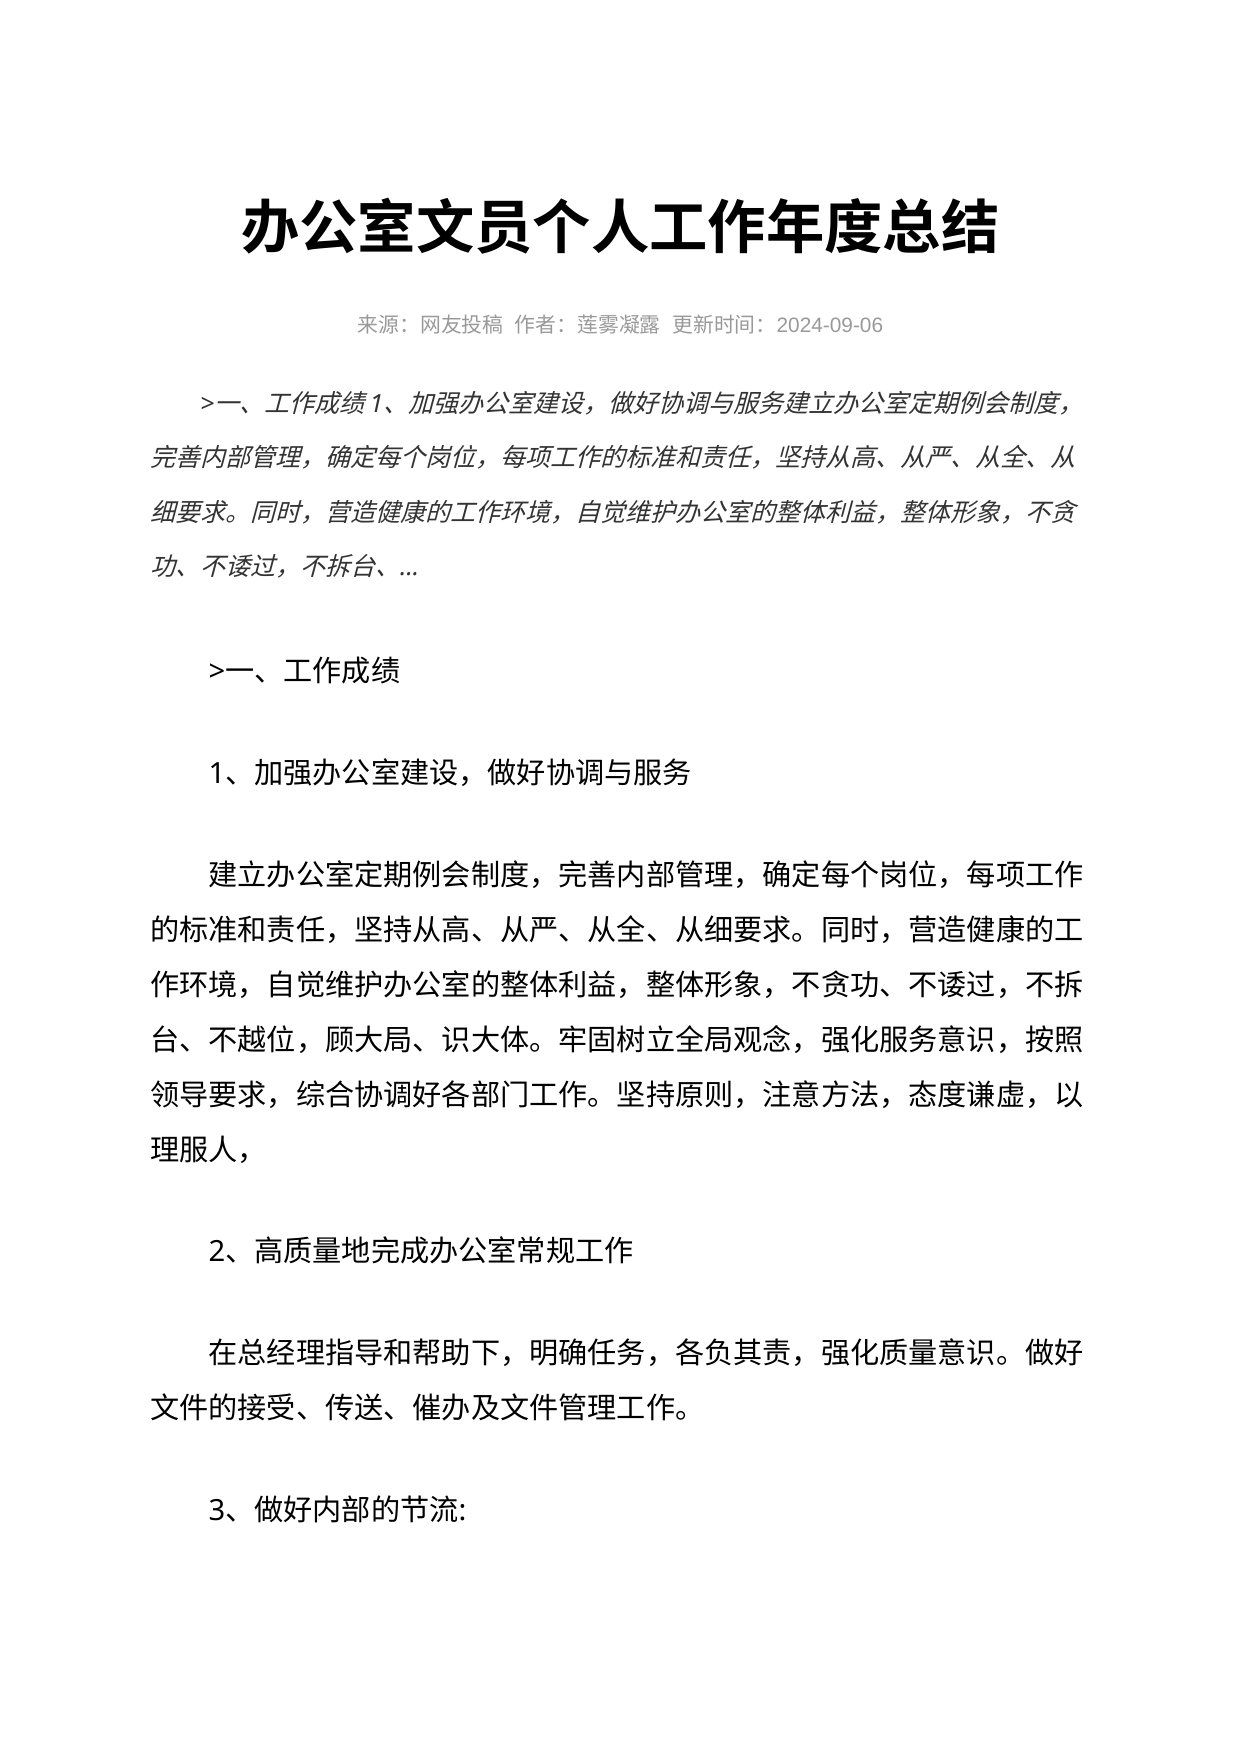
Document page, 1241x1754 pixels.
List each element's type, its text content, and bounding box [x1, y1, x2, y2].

subtitle 办公室文员个人工作年度总结 [150, 181, 1090, 266]
text 来源：网友投稿 作者：莲雾凝露 更新时间：2024-09-06 [150, 313, 1090, 337]
text 2、高质量地完成办公室常规工作 [150, 1228, 1090, 1270]
text 建立办公室定期例会制度，完善内部管理，确定每个岗位，每项工作的标准和责任，坚持从高、从严、从全、从细要求。同时，营造健康的工作环境，自觉维护办公室的整体利益，整体形象，不贪功、不诿过，不拆台、不越位，顾大局、识大体。牢固树立全局观念，强化服务意识，按照领导要求，综合协调好各部门工作。坚持原则，注意方法，态度谦虚，以理服人， [150, 852, 1090, 1168]
text >一、工作成绩 [150, 648, 1090, 690]
text 1、加强办公室建设，做好协调与服务 [150, 750, 1090, 792]
text >一、工作成绩1、加强办公室建设，做好协调与服务建立办公室定期例会制度，完善内部管理，确定每个岗位，每项工作的标准和责任，坚持从高、从严、从全、从细要求。同时，营造健康的工作环境，自觉维护办公室的整体利益，整体形象，不贪功、不诿过，不拆台、... [150, 383, 1090, 583]
text 在总经理指导和帮助下，明确任务，各负其责，强化质量意识。做好文件的接受、传送、催办及文件管理工作。 [150, 1330, 1090, 1427]
text 3、做好内部的节流: [150, 1487, 1090, 1529]
